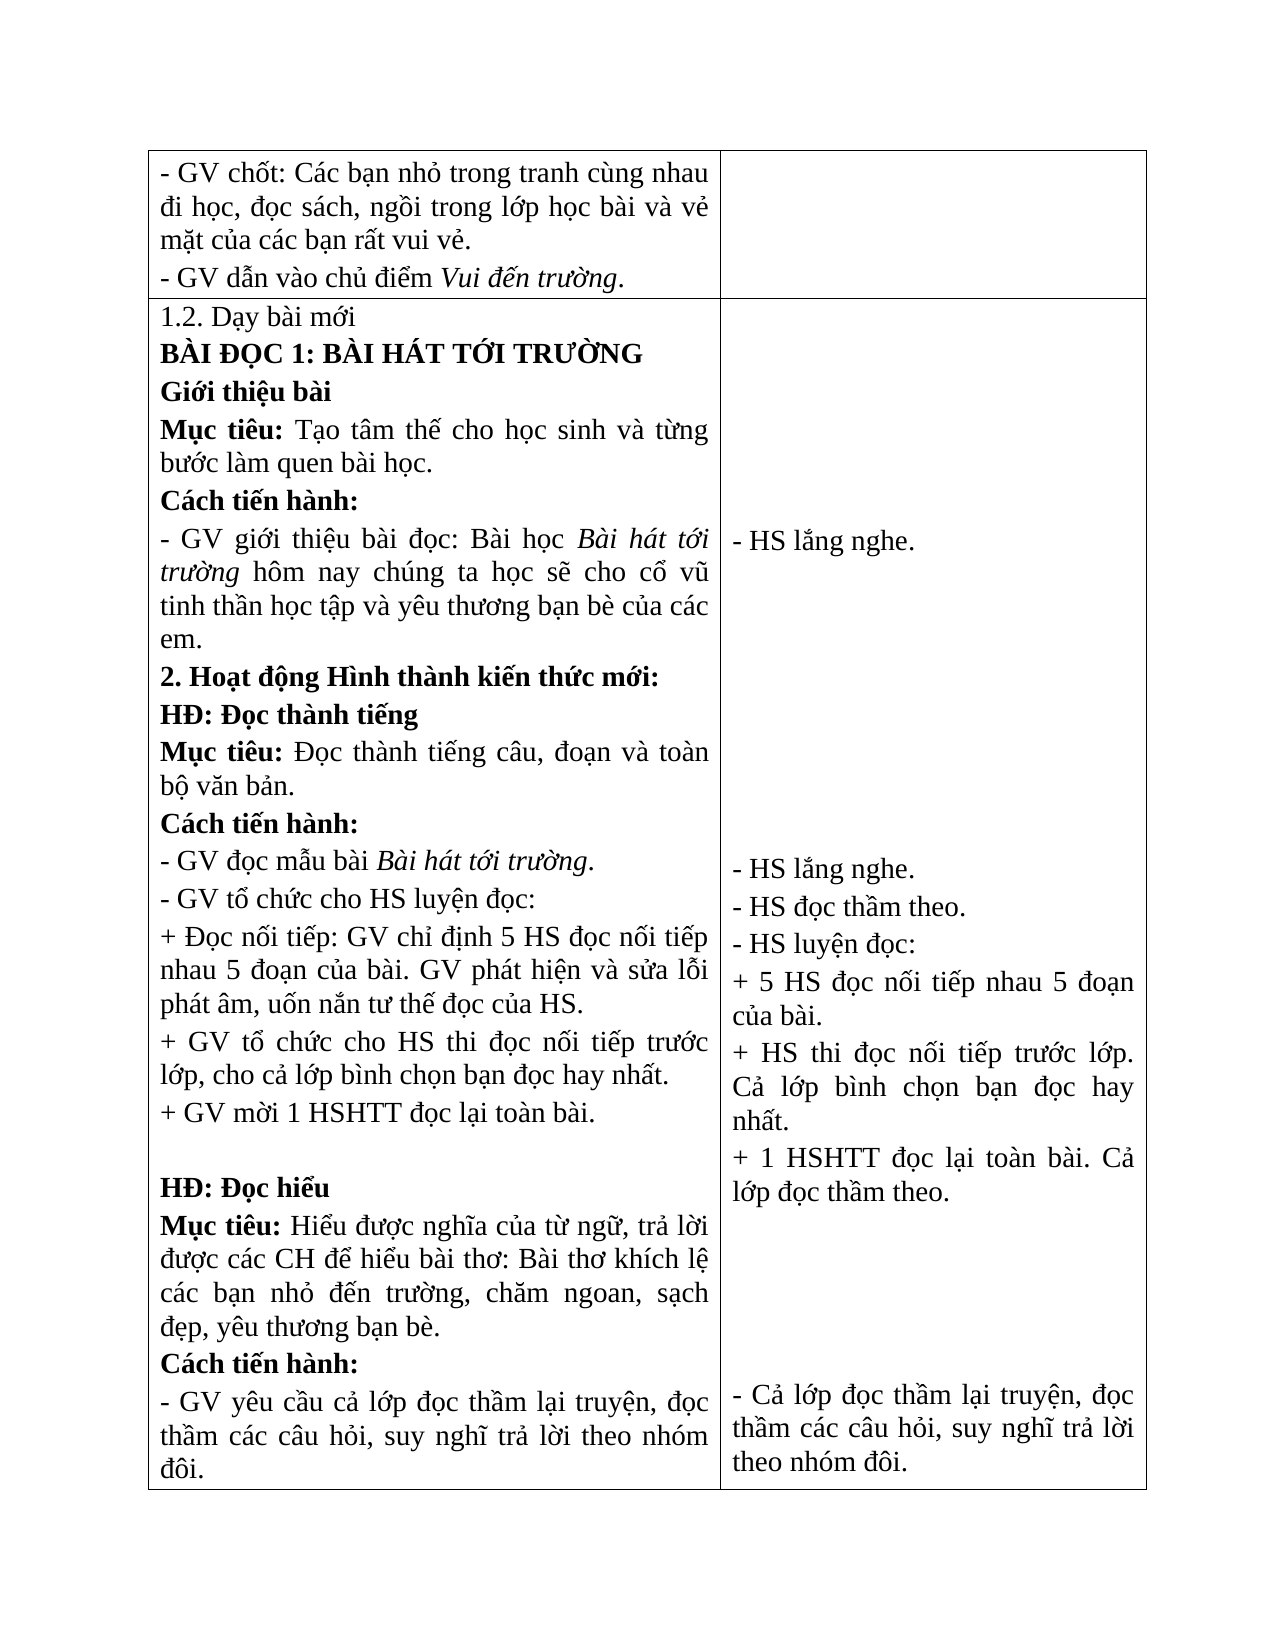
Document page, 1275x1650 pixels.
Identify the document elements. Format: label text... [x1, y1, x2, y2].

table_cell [149, 299, 720, 1489]
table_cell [721, 151, 1146, 298]
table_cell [721, 299, 1146, 1489]
